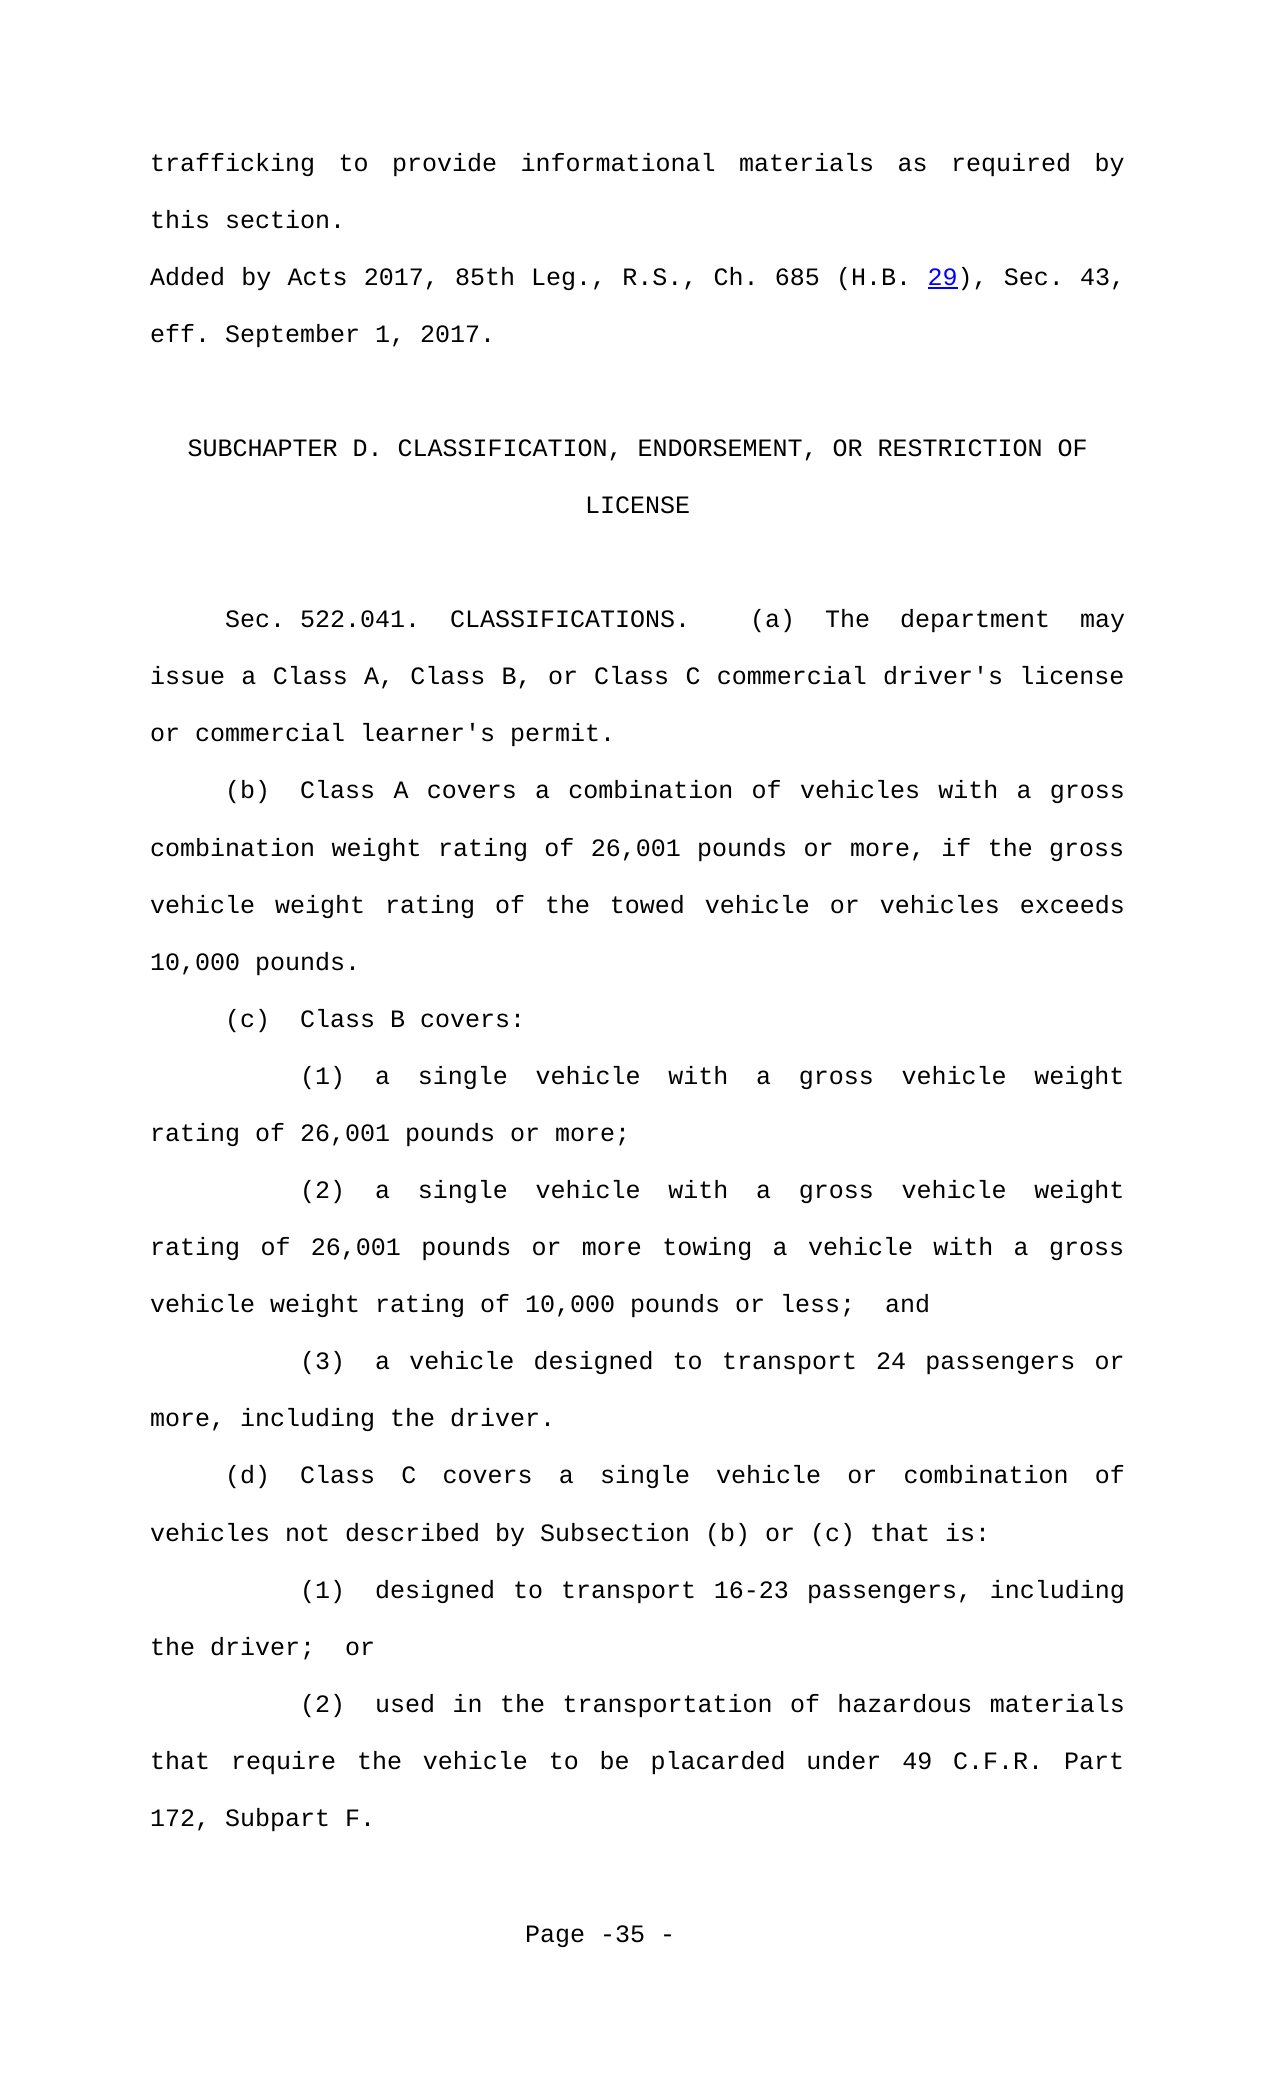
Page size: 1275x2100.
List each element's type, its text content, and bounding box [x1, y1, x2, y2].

text (2) used in the transportation of hazardous materials that require the vehicle to be placarded under 49 C.F.R. Part 172, Subpart F. [150, 1691, 1125, 1834]
text (b) Class A covers a combination of vehicles with a gross combination weight rating of 26,001 pounds or more, if the gross vehicle weight rating of the towed vehicle or vehicles exceeds 10,000 pounds. [150, 778, 1125, 978]
text (c) Class B covers: [150, 1006, 1125, 1035]
text (1) designed to transport 16-23 passengers, including the driver; or [150, 1577, 1125, 1663]
text SUBCHAPTER D. CLASSIFICATION, ENDORSEMENT, OR RESTRICTION OF LICENSE [150, 435, 1125, 521]
text (2) a single vehicle with a gross vehicle weight rating of 26,001 pounds or more towing a vehicle with a gross vehicle weight rating of 10,000 pounds or less; and [150, 1177, 1125, 1320]
text (1) a single vehicle with a gross vehicle weight rating of 26,001 pounds or more; [150, 1063, 1125, 1149]
text Sec. 522.041. CLASSIFICATIONS. (a) The department may issue a Class A, Class B, or Class C commercial driver's license or commercial learner's permit. [150, 607, 1125, 749]
text Added by Acts 2017, 85th Leg., R.S., Ch. 685 (H.B. 29), Sec. 43, eff. September 1, 2017. [150, 264, 1125, 350]
text (3) a vehicle designed to transport 24 passengers or more, including the driver. [150, 1349, 1125, 1434]
text (d) Class C covers a single vehicle or combination of vehicles not described by Subsection (b) or (c) that is: [150, 1463, 1125, 1548]
